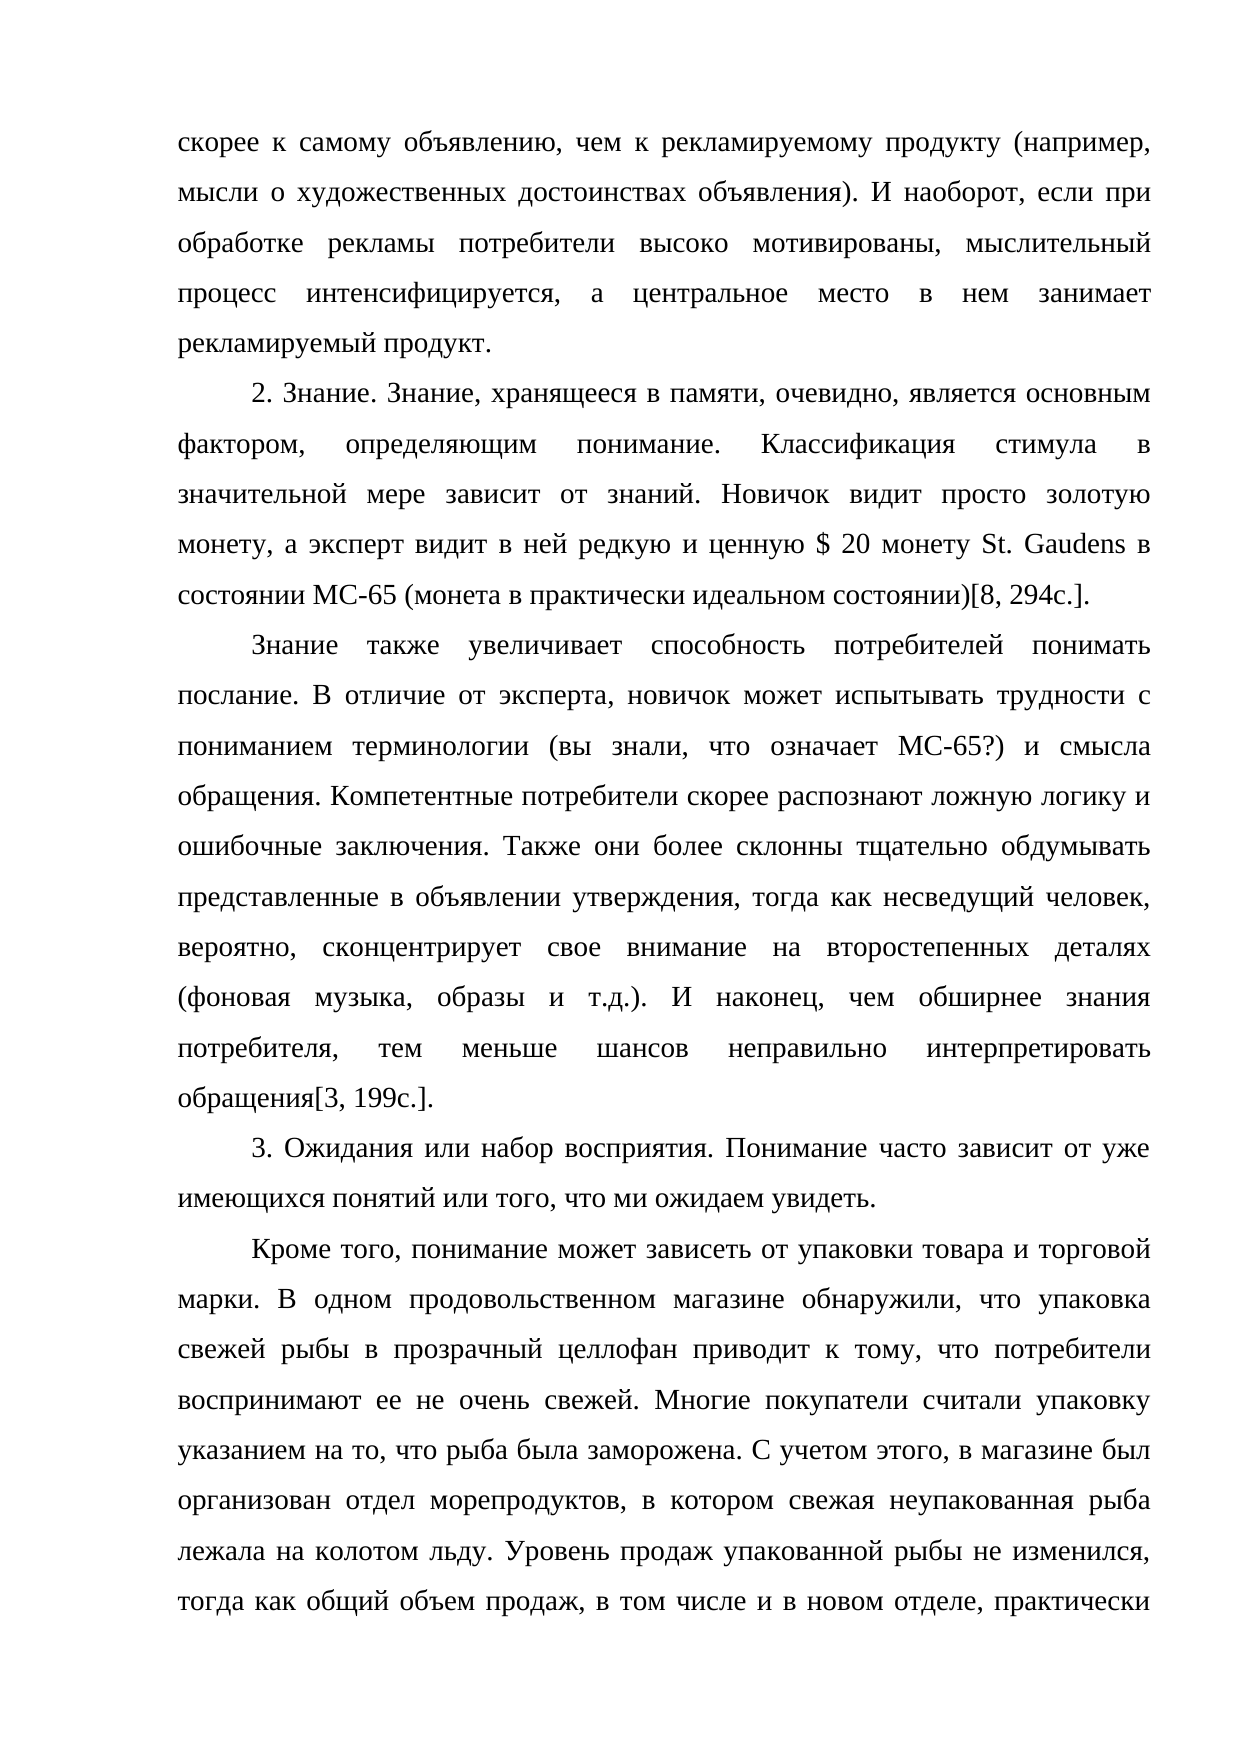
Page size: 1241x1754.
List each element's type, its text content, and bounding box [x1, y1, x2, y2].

text 3. Ожидания или набор восприятия. Понимание часто зависит от уже имеющихся понятий или того, что ми ожидаем увидеть. [177, 1130, 1152, 1214]
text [177, 124, 1152, 359]
text 2. Знание. Знание, хранящееся в памяти, очевидно, является основным фактором, определяющим понимание. Классификация стимула в значительной мере зависит от знаний. Новичок видит просто золотую монету, а эксперт видит в ней редкую и ценную $ 20 монету St. Gaudens в состоянии МС-65 (монета в практически идеальном состоянии)[8, 294с.]. [177, 376, 1152, 610]
text Знание также увеличивает способность потребителей понимать послание. В отличие от эксперта, новичок может испытывать трудности с пониманием терминологии (вы знали, что означает МС-65?) и смысла обращения. Компетентные потребители скорее распознают ложную логику и ошибочные заключения. Также они более склонны тщательно обдумывать представленные в объявлении утверждения, тогда как несведущий человек, вероятно, сконцентрирует свое внимание на второстепенных деталях (фоновая музыка, образы и т.д.). И наконец, чем обширнее знания потребителя, тем меньше шансов неправильно интерпретировать обращения[3, 199с.]. [177, 627, 1152, 1113]
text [177, 1231, 1152, 1617]
